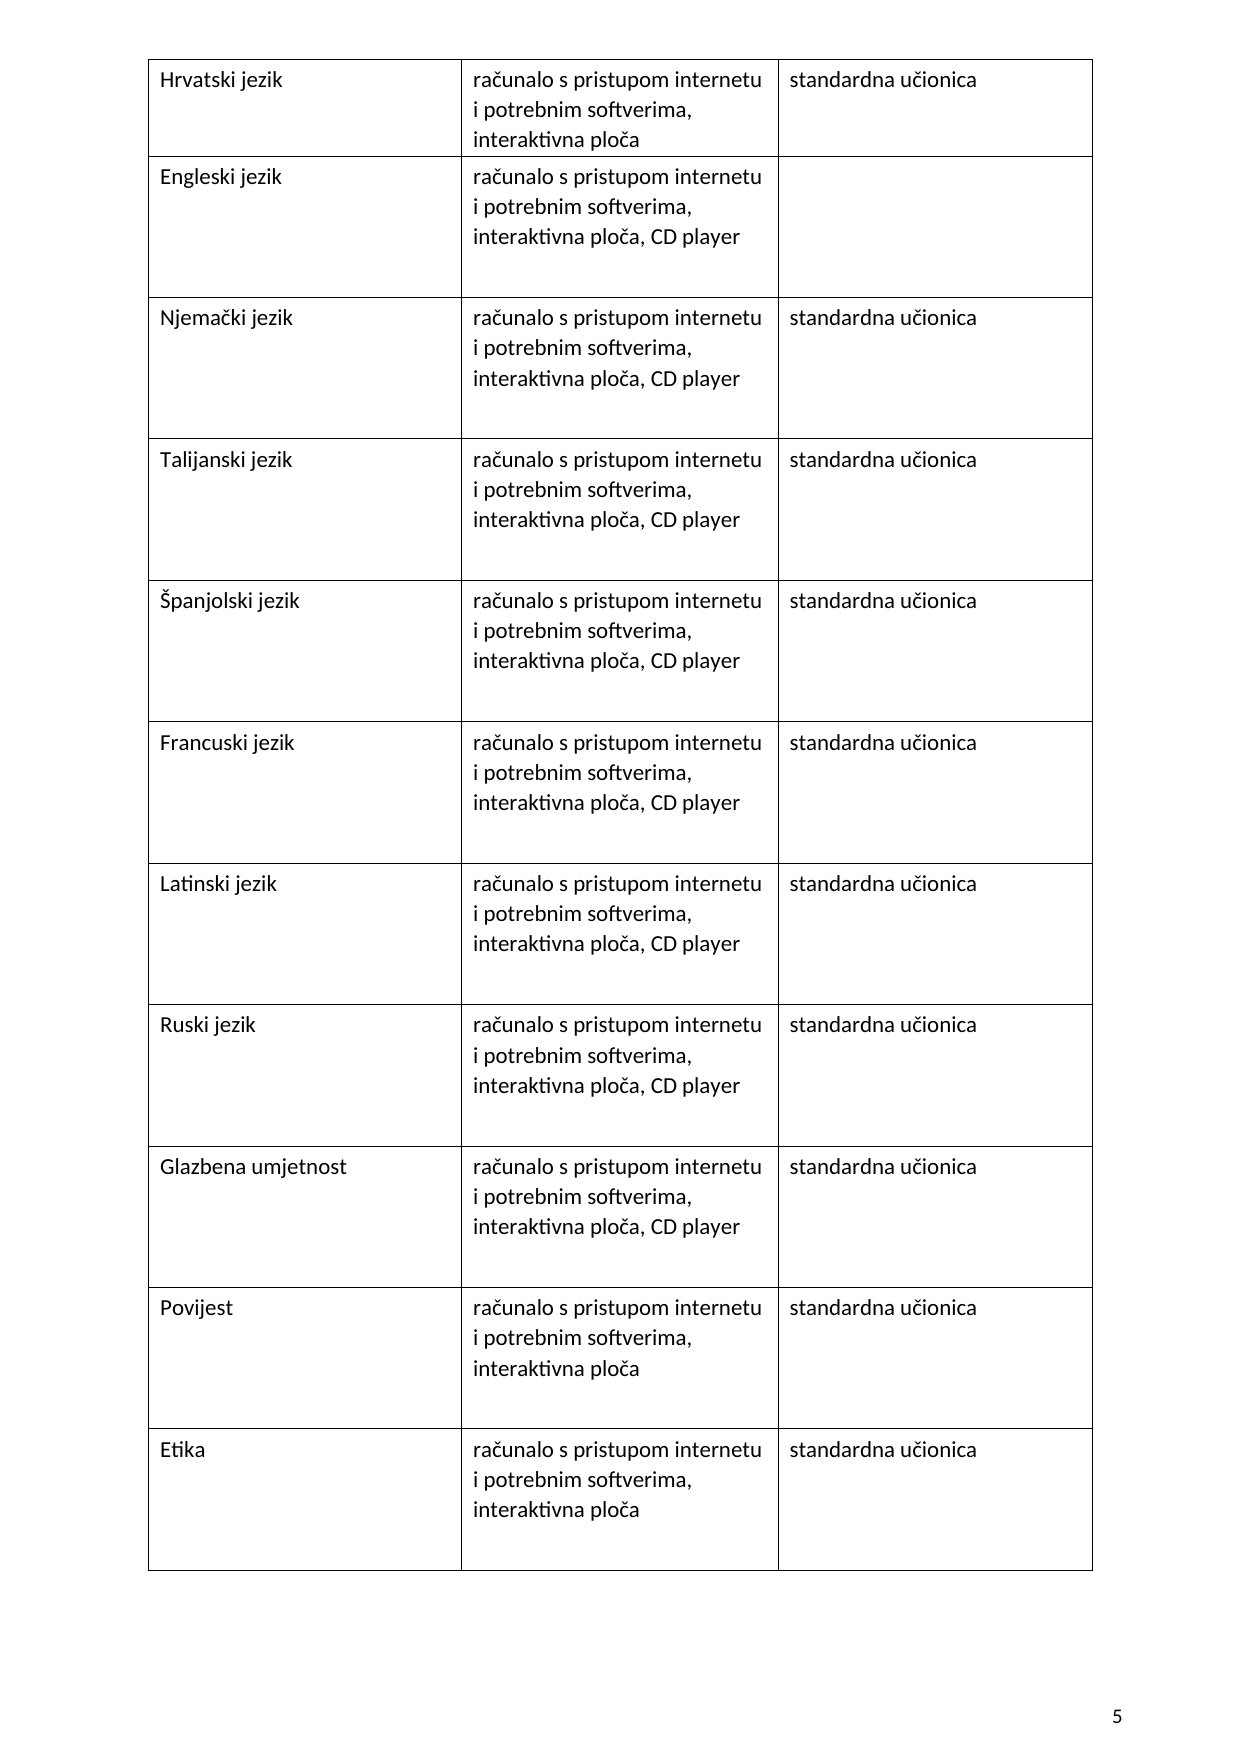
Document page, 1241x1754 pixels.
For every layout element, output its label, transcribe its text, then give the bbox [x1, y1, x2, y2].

table_cell standardna učionica [779, 439, 1092, 580]
table_cell Latinski jezik [149, 864, 461, 1004]
table_cell računalo s pristupom internetu i potrebnim softverima, interaktivna ploča, CD player [462, 298, 778, 438]
table_cell računalo s pristupom internetu i potrebnim softverima, interaktivna ploča, CD player [462, 1005, 778, 1146]
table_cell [462, 1288, 778, 1428]
table_cell računalo s pristupom internetu i potrebnim softverima, interaktivna ploča [462, 60, 778, 156]
table_cell računalo s pristupom internetu i potrebnim softverima, interaktivna ploča, CD player [462, 1147, 778, 1287]
table_cell Engleski jezik [149, 157, 461, 297]
table_cell računalo s pristupom internetu i potrebnim softverima, interaktivna ploča, CD player [462, 864, 778, 1004]
table_cell standardna učionica [779, 864, 1092, 1004]
table_cell standardna učionica [779, 1147, 1092, 1287]
table_cell računalo s pristupom internetu i potrebnim softverima, interaktivna ploča, CD player [462, 439, 778, 580]
table_cell Etika [149, 1429, 461, 1570]
table_cell standardna učionica [779, 1288, 1092, 1428]
table_cell Talijanski jezik [149, 439, 461, 580]
table_cell standardna učionica [779, 1005, 1092, 1146]
table_cell Hrvatski jezik [149, 60, 461, 156]
table_cell standardna učionica [779, 60, 1092, 156]
table_cell Njemački jezik [149, 298, 461, 438]
table_cell Španjolski jezik [149, 581, 461, 721]
table_cell računalo s pristupom internetu i potrebnim softverima, interaktivna ploča, CD player [462, 722, 778, 862]
table_cell standardna učionica [779, 581, 1092, 721]
table_cell standardna učionica [779, 1429, 1092, 1570]
table_cell Ruski jezik [149, 1005, 461, 1146]
table_cell standardna učionica [779, 298, 1092, 438]
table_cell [462, 1429, 778, 1570]
table_cell Povijest [149, 1288, 461, 1428]
table_cell računalo s pristupom internetu i potrebnim softverima, interaktivna ploča, CD player [462, 157, 778, 297]
table_cell računalo s pristupom internetu i potrebnim softverima, interaktivna ploča, CD player [462, 581, 778, 721]
table_cell standardna učionica [779, 722, 1092, 862]
table_cell [779, 157, 1092, 297]
table_cell Francuski jezik [149, 722, 461, 862]
table_cell Glazbena umjetnost [149, 1147, 461, 1287]
